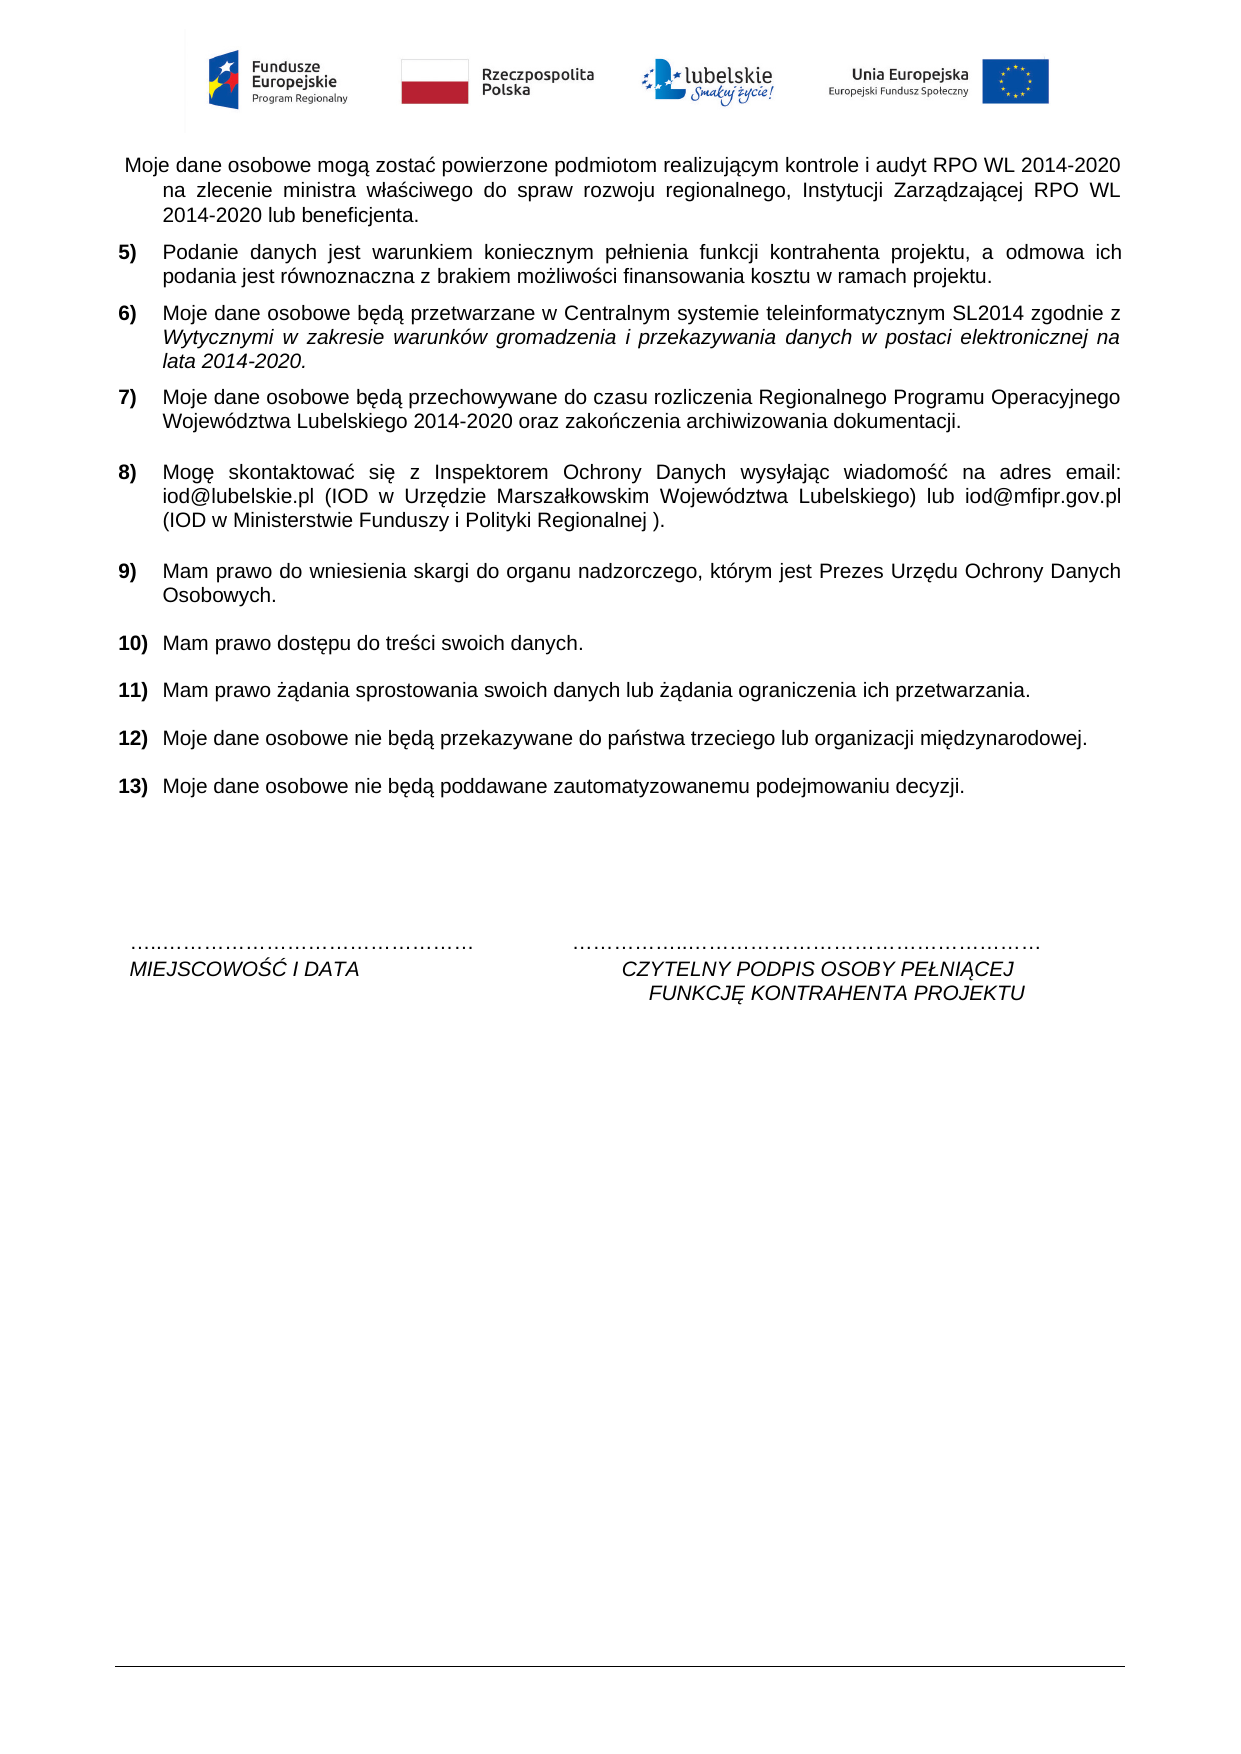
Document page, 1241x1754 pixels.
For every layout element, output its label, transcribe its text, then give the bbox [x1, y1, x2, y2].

list Podanie danych jest warunkiem koniecznym pełnienia funkcji kontrahenta projektu, a odmowa ich podania jest równoznaczna z brakiem możliwości finansowania kosztu w ramach projektu. [118, 240, 1122, 288]
text Moje dane osobowe mogą zostać powierzone podmiotom realizującym kontrole i audyt RPO WL 2014-2020 na zlecenie ministra właściwego do spraw rozwoju regionalnego, Instytucji Zarządzającej RPO WL 2014-2020 lub beneficjenta. [124, 153, 1122, 227]
list Mam prawo żądania sprostowania swoich danych lub żądania ograniczenia ich przetwarzania. [118, 678, 1122, 702]
list Moje dane osobowe będą przechowywane do czasu rozliczenia Regionalnego Programu Operacyjnego Województwa Lubelskiego 2014-2020 oraz zakończenia archiwizowania dokumentacji. [118, 385, 1122, 433]
list Moje dane osobowe nie będą poddawane zautomatyzowanemu podejmowaniu decyzji. [118, 774, 1122, 798]
list Mam prawo dostępu do treści swoich danych. [118, 630, 1122, 654]
table_header …..……………………………………… [118, 930, 560, 956]
list Moje dane osobowe będą przetwarzane w Centralnym systemie teleinformatycznym SL2014 zgodnie z Wytycznymi w zakresie warunków gromadzenia i przekazywania danych w postaci elektronicznej na lata 2014-2020. [118, 301, 1122, 372]
list Mam prawo do wniesienia skargi do organu nadzorczego, którym jest Prezes Urzędu Ochrony Danych Osobowych. [118, 558, 1122, 606]
table_cell CZYTELNY PODPIS OSOBY PEŁNIĄCEJ FUNKCJĘ KONTRAHENTA PROJEKTU [560, 956, 1078, 1008]
table_header ……………..…………………………………………… [560, 930, 1078, 956]
picture [183, 29, 1085, 133]
table_cell MIEJSCOWOŚĆ I DATA [118, 956, 560, 1008]
list Mogę skontaktować się z Inspektorem Ochrony Danych wysyłając wiadomość na adres email: iod@lubelskie.pl (IOD w Urzędzie Marszałkowskim Województwa Lubelskiego) lub iod@mfipr.gov.pl (IOD w Ministerstwie Funduszy i Polityki Regionalnej ). [118, 460, 1122, 532]
list Moje dane osobowe nie będą przekazywane do państwa trzeciego lub organizacji międzynarodowej. [118, 726, 1122, 750]
